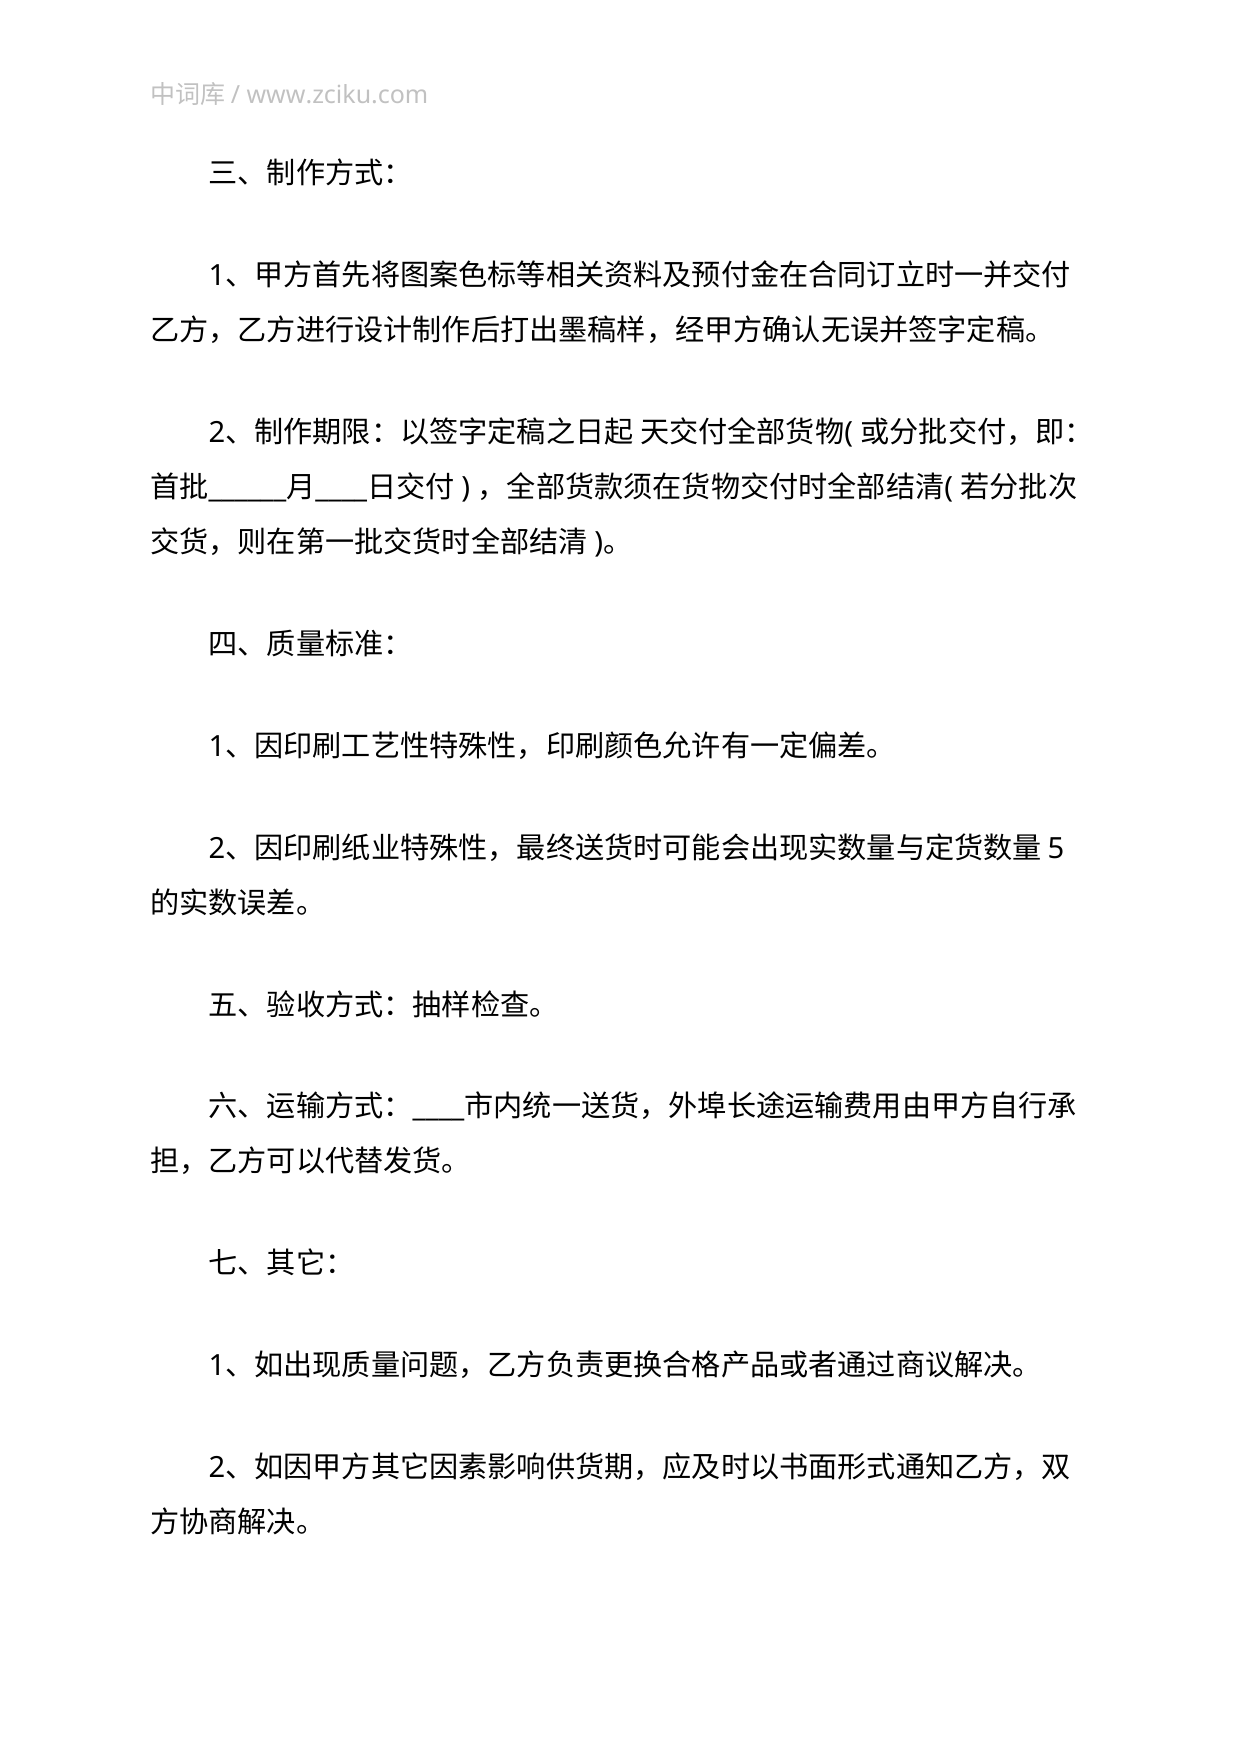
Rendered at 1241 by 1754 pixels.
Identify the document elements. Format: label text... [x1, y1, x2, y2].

text 三、制作方式： [150, 150, 1090, 192]
text 1、如出现质量问题，乙方负责更换合格产品或者通过商议解决。 [150, 1341, 1090, 1384]
text 2、制作期限：以签字定稿之日起 天交付全部货物( 或分批交付，即：首批______月____日交付 ) ，全部货款须在货物交付时全部结清( 若分批次交货，则在第一批交货时全部结清 )。 [150, 408, 1090, 561]
text 四、质量标准： [150, 621, 1090, 663]
text 1、因印刷工艺性特殊性，印刷颜色允许有一定偏差。 [150, 722, 1090, 765]
text 2、因印刷纸业特殊性，最终送货时可能会出现实数量与定货数量5的实数误差。 [150, 824, 1090, 922]
text 2、如因甲方其它因素影响供货期，应及时以书面形式通知乙方，双方协商解决。 [150, 1443, 1090, 1541]
text 五、验收方式：抽样检查。 [150, 981, 1090, 1023]
text 六、运输方式：____市内统一送货，外埠长途运输费用由甲方自行承担，乙方可以代替发货。 [150, 1083, 1090, 1180]
text 七、其它： [150, 1239, 1090, 1282]
text 1、甲方首先将图案色标等相关资料及预付金在合同订立时一并交付乙方，乙方进行设计制作后打出墨稿样，经甲方确认无误并签字定稿。 [150, 252, 1090, 349]
